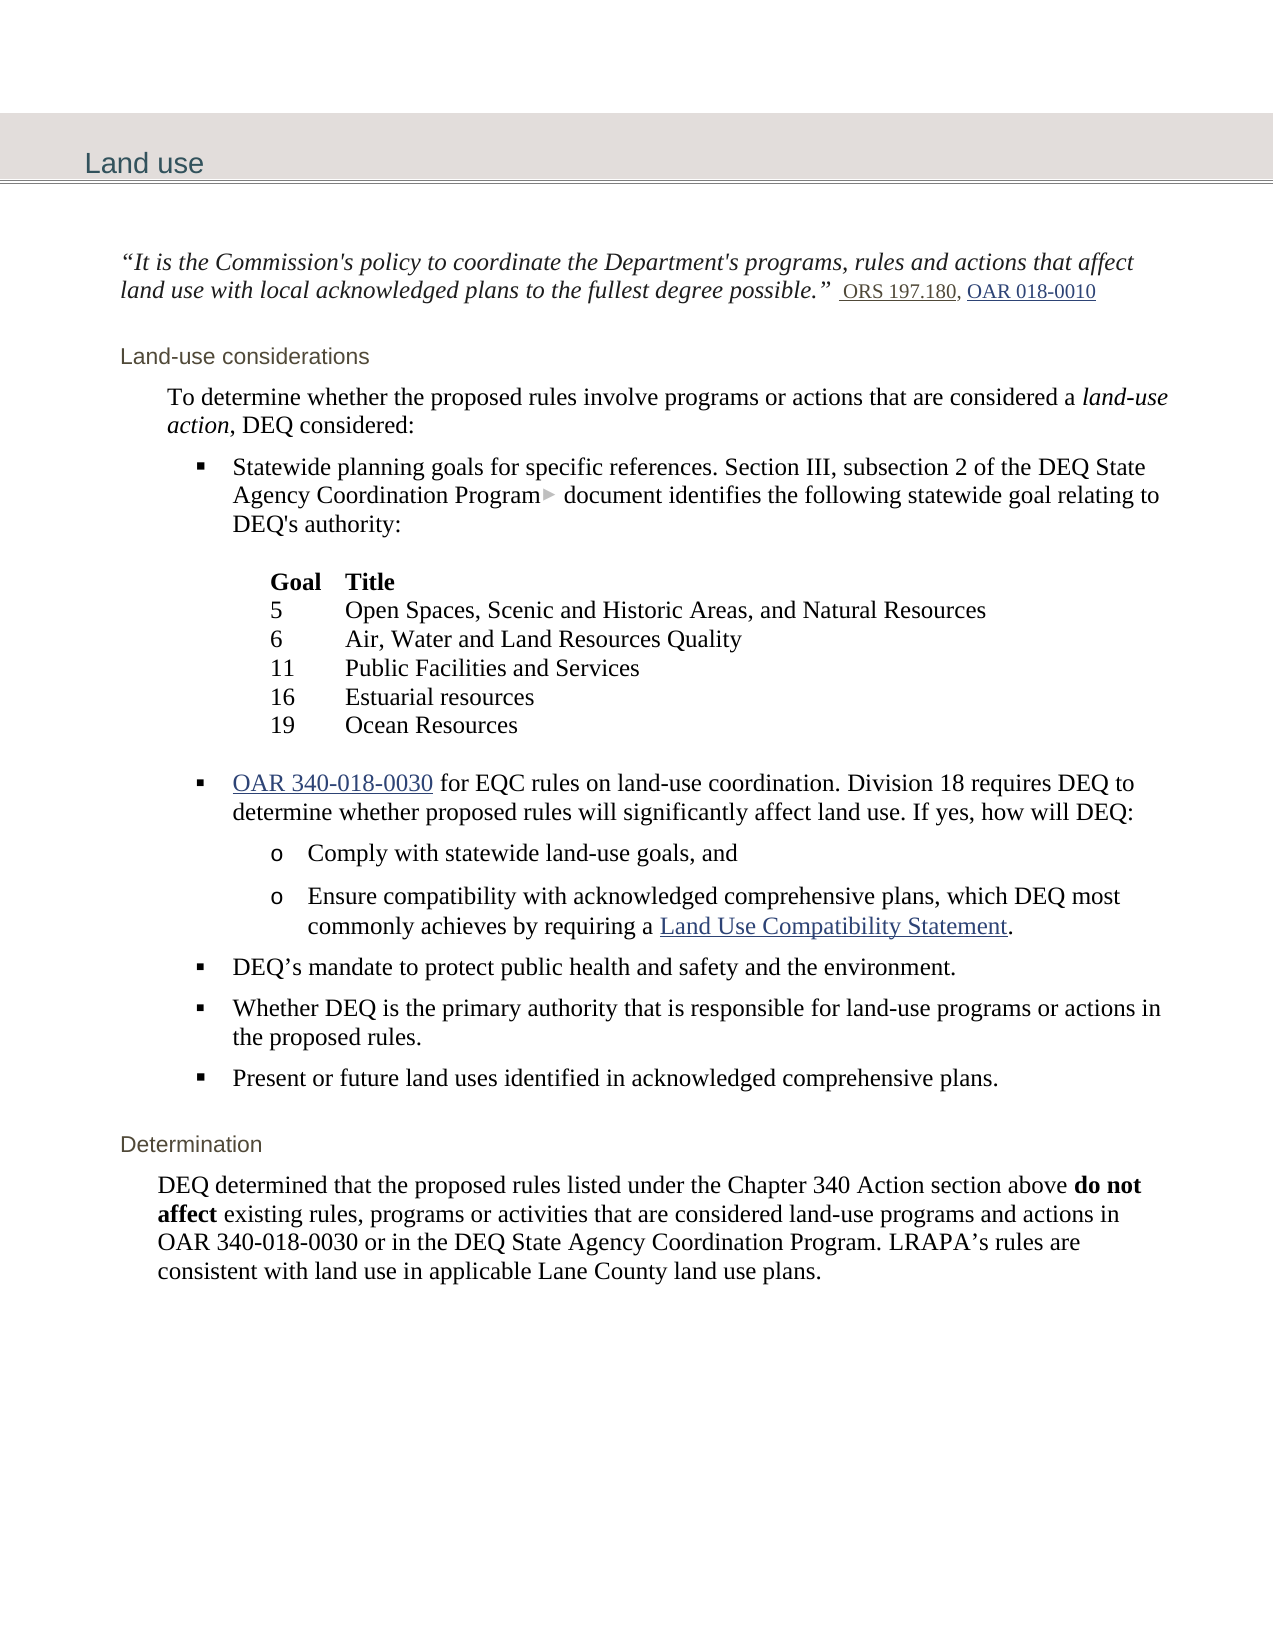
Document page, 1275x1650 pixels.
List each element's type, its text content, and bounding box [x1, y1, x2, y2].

text To determine whether the proposed rules involve programs or actions that are considered a land-use action, DEQ considered: [167, 382, 1170, 439]
text 11 Public Facilities and Services [232, 653, 1170, 682]
text “It is the Commission's policy to coordinate the Department's programs, rules and actions that affect land use with local acknowledged plans to the fullest degree possible.” ORS 197.180, OAR 018-0010 [120, 247, 1170, 304]
text Goal Title [232, 567, 1170, 596]
text DEQ determined that the proposed rules listed under the Chapter 340 Action section above do not affect existing rules, programs or activities that are considered land-use programs and actions in OAR 340-018-0030 or in the DEQ State Agency Coordination Program. LRAPA’s rules are consistent with land use in applicable Lane County land use plans. [157, 1170, 1170, 1285]
list Comply with statewide land-use goals, and [270, 838, 1170, 868]
text 5 Open Spaces, Scenic and Historic Areas, and Natural Resources [232, 596, 1170, 624]
text Determination [120, 1131, 1170, 1157]
text Land-use considerations [120, 343, 1170, 369]
text 16 Estuarial resources [232, 682, 1170, 711]
list Whether DEQ is the primary authority that is responsible for land-use programs or actions in the proposed rules. [195, 993, 1170, 1051]
list Present or future land uses identified in acknowledged comprehensive plans. [195, 1063, 1170, 1092]
text 19 Ocean Resources [232, 711, 1170, 739]
list OAR 340-018-0030 for EQC rules on land-use coordination. Division 18 requires DEQ to determine whether proposed rules will significantly affect land use. If yes, how will DEQ: [195, 768, 1170, 826]
table_header Land use [0, 113, 1273, 179]
list DEQ’s mandate to protect public health and safety and the environment. [195, 952, 1170, 981]
list Statewide planning goals for specific references. Section III, subsection 2 of the DEQ State Agency Coordination Program document identifies the following statewide goal relating to DEQ's authority: [195, 452, 1170, 538]
text 6 Air, Water and Land Resources Quality [232, 624, 1170, 653]
list Ensure compatibility with acknowledged comprehensive plans, which DEQ most commonly achieves by requiring a Land Use Compatibility Statement. [270, 881, 1170, 940]
